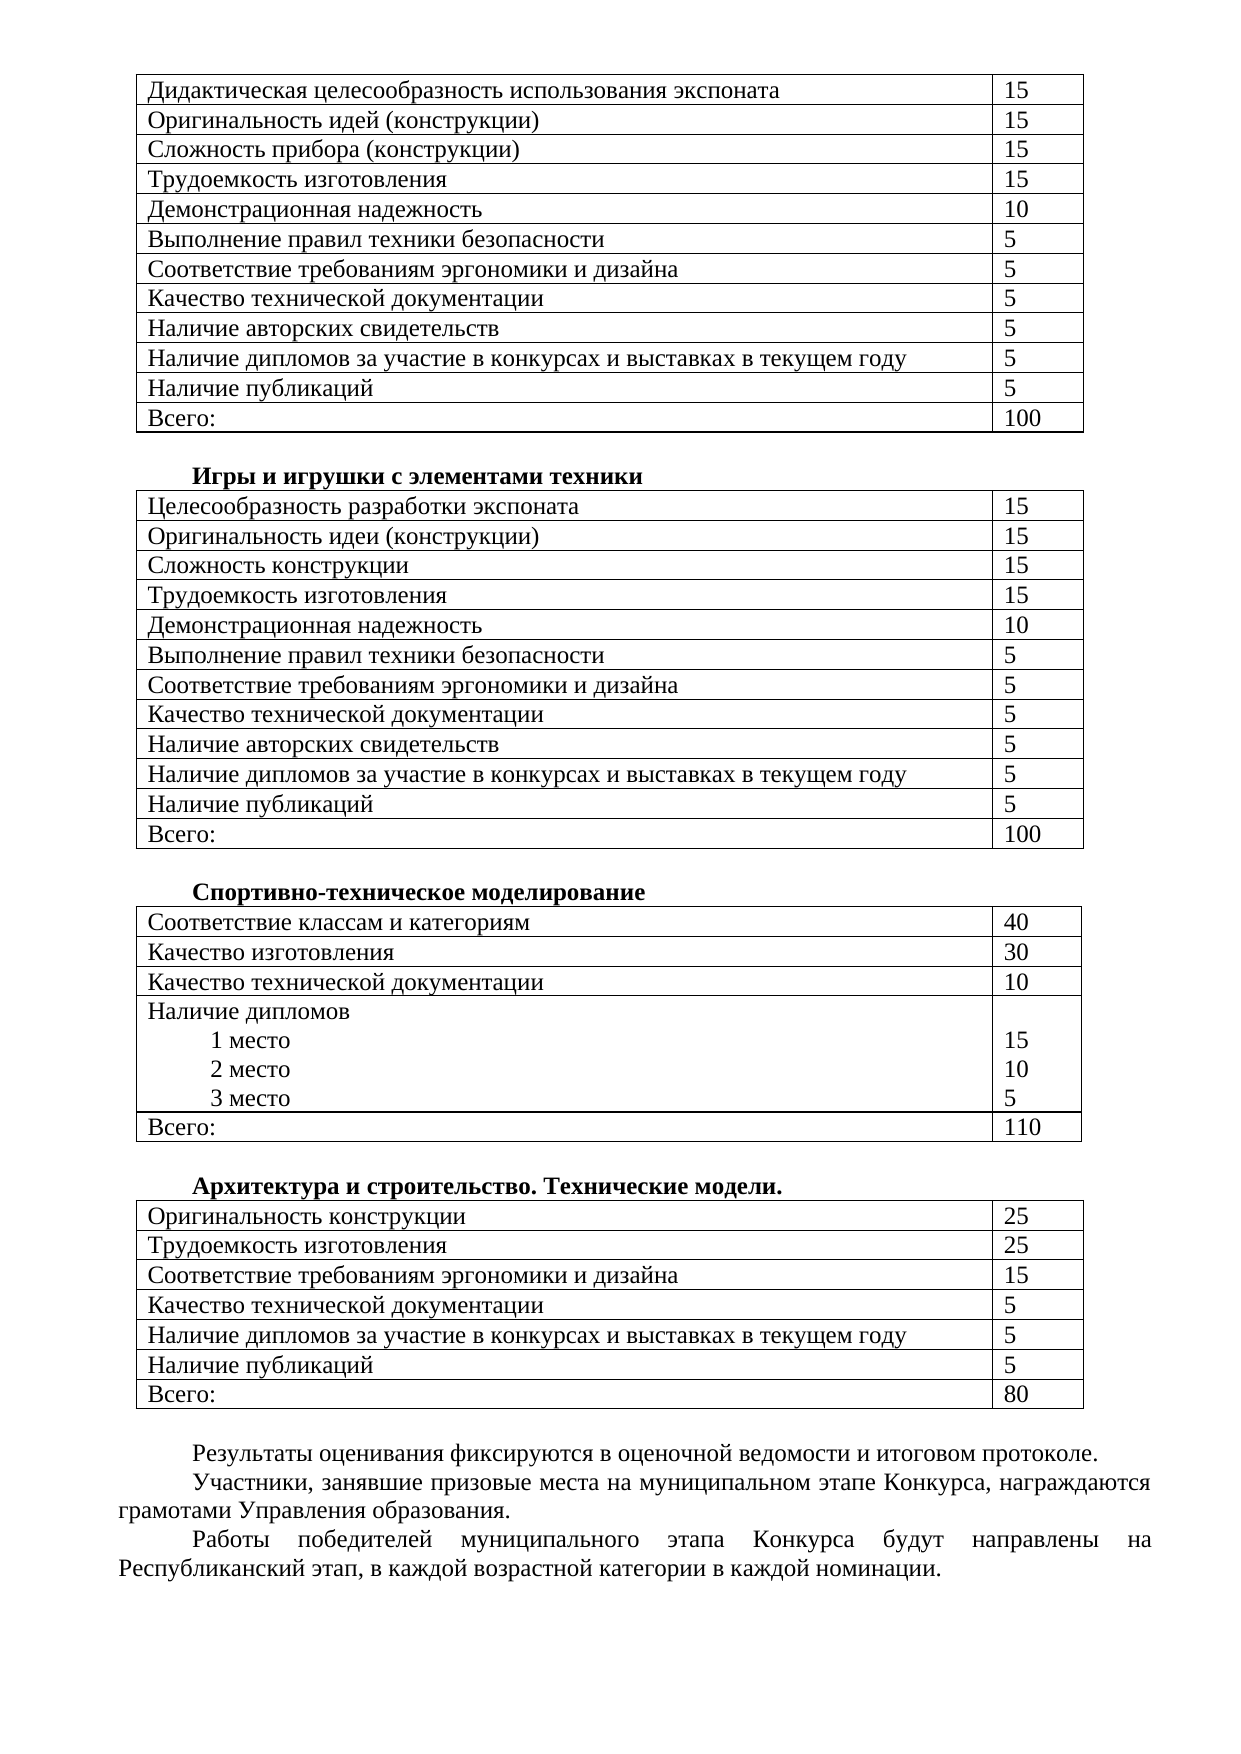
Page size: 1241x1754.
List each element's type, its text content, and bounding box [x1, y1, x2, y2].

table_cell Качество изготовления [137, 937, 992, 966]
table_cell 5 [993, 1320, 1083, 1349]
table_cell Наличие дипломов за участие в конкурсах и выставках в текущем году [137, 759, 992, 788]
table_cell Соответствие требованиям эргономики и дизайна [137, 670, 992, 698]
table_cell Соответствие требованиям эргономики и дизайна [137, 1260, 992, 1289]
text Игры и игрушки с элементами техники [118, 461, 1152, 490]
table_cell 5 [993, 729, 1083, 758]
table_cell Демонстрационная надежность [137, 194, 992, 223]
table_cell Демонстрационная надежность [137, 610, 992, 639]
table_cell Наличие авторских свидетельств [137, 313, 992, 342]
table_cell 100 [993, 819, 1083, 847]
table_cell Наличие публикаций [137, 373, 992, 402]
table_cell 5 [993, 640, 1083, 669]
table_cell 5 [993, 373, 1083, 402]
table_cell Выполнение правил техники безопасности [137, 640, 992, 669]
table_cell 15 [993, 580, 1083, 609]
table_cell 30 [993, 937, 1081, 966]
table_cell Всего: [137, 403, 992, 431]
table_header 25 [993, 1201, 1083, 1229]
table_cell 10 [993, 967, 1081, 995]
table_cell 5 [993, 1290, 1083, 1319]
table_cell Качество технической документации [137, 1290, 992, 1319]
table_cell Трудоемкость изготовления [137, 164, 992, 193]
table_cell Трудоемкость изготовления [137, 580, 992, 609]
table_cell 15 [993, 551, 1083, 579]
table_cell Сложность конструкции [137, 551, 992, 579]
table_cell 15 [993, 135, 1083, 163]
table_cell 5 [993, 224, 1083, 253]
table_cell Оригинальность идеи (конструкции) [137, 521, 992, 549]
table_cell Трудоемкость изготовления [137, 1231, 992, 1259]
table_header 40 [993, 907, 1081, 936]
table_cell Наличие дипломов за участие в конкурсах и выставках в текущем году [137, 1320, 992, 1349]
table_cell 10 [993, 610, 1083, 639]
table_cell 5 [993, 313, 1083, 342]
table_cell 15 [993, 521, 1083, 549]
table_cell 5 [993, 254, 1083, 282]
table_cell Наличие публикаций [137, 1350, 992, 1378]
table_cell 15 [993, 105, 1083, 133]
text Участники, занявшие призовые места на муниципальном этапе Конкурса, награждаются грамотами Управления образования. [118, 1467, 1152, 1524]
table_cell Качество технической документации [137, 967, 992, 995]
table_header Оригинальность конструкции [137, 1201, 992, 1229]
table_cell Сложность прибора (конструкции) [137, 135, 992, 163]
text Спортивно-техническое моделирование [118, 877, 1152, 906]
table_cell 10 [993, 194, 1083, 223]
table_cell 5 [993, 284, 1083, 312]
table_cell 5 [993, 700, 1083, 728]
table_cell 5 [993, 759, 1083, 788]
table_cell Качество технической документации [137, 284, 992, 312]
table_cell 25 [993, 1231, 1083, 1259]
table_cell 5 [993, 670, 1083, 698]
table_cell Наличие дипломов 1 место 2 место 3 место [137, 996, 992, 1111]
table_cell 5 [993, 789, 1083, 818]
table_cell 80 [993, 1380, 1083, 1408]
table_header 15 [993, 75, 1083, 104]
table_cell 100 [993, 403, 1083, 431]
table_cell 110 [993, 1113, 1081, 1141]
table_header 15 [993, 491, 1083, 520]
text Результаты оценивания фиксируются в оценочной ведомости и итоговом протоколе. [118, 1438, 1152, 1467]
table_cell Соответствие требованиям эргономики и дизайна [137, 254, 992, 282]
table_cell Всего: [137, 819, 992, 847]
table_cell Всего: [137, 1380, 992, 1408]
table_cell Выполнение правил техники безопасности [137, 224, 992, 253]
table_cell Наличие авторских свидетельств [137, 729, 992, 758]
table_cell Всего: [137, 1113, 992, 1141]
table_cell Качество технической документации [137, 700, 992, 728]
table_header Целесообразность разработки экспоната [137, 491, 992, 520]
text Архитектура и строительство. Технические модели. [118, 1171, 1152, 1200]
table_cell 5 [993, 1350, 1083, 1378]
table_cell Наличие дипломов за участие в конкурсах и выставках в текущем году [137, 343, 992, 372]
table_cell 15 10 5 [993, 996, 1081, 1111]
table_cell Оригинальность идей (конструкции) [137, 105, 992, 133]
table_cell 5 [993, 343, 1083, 372]
text Работы победителей муниципального этапа Конкурса будут направлены на Республиканский этап, в каждой возрастной категории в каждой номинации. [118, 1524, 1152, 1582]
table_header Соответствие классам и категориям [137, 907, 992, 936]
table_cell 15 [993, 164, 1083, 193]
table_cell Наличие публикаций [137, 789, 992, 818]
table_header Дидактическая целесообразность использования экспоната [137, 75, 992, 104]
table_cell 15 [993, 1260, 1083, 1289]
